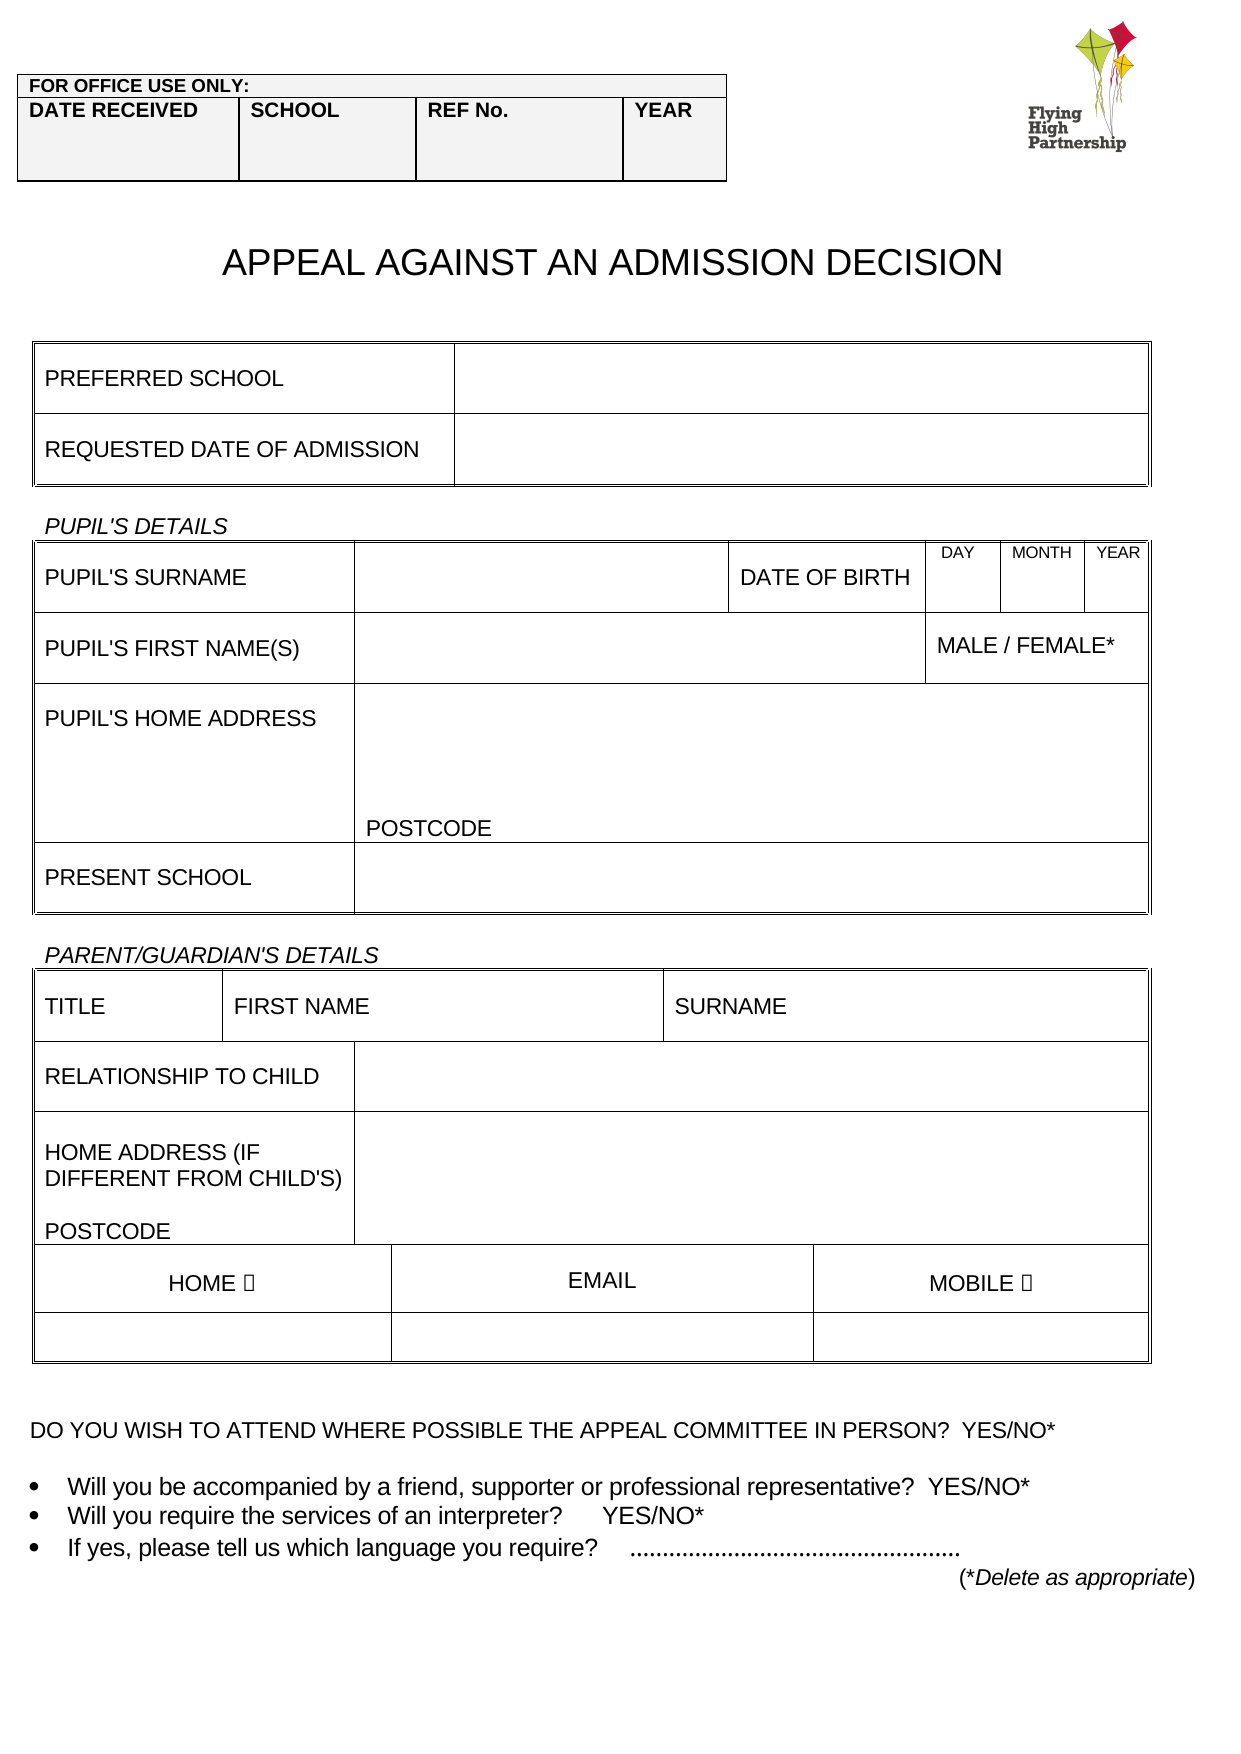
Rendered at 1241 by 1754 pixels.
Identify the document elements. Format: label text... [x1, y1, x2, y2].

table_header [455, 344, 1148, 413]
table_cell SURNAME [664, 968, 1150, 1041]
table_cell DAY [926, 543, 1000, 612]
list If yes, please tell us which language you require? …………………………………………… [29, 1529, 1196, 1564]
list Will you be accompanied by a friend, supporter or professional representative? YES/NO* [29, 1472, 1196, 1501]
table_cell REQUESTED DATE OF ADMISSION [35, 414, 454, 484]
table_cell RELATIONSHIP TO CHILD [35, 1042, 354, 1111]
table_cell [392, 1313, 813, 1361]
table_cell PUPIL'S DETAILS [33, 484, 1150, 539]
picture [1021, 15, 1138, 157]
table_cell  [814, 1245, 1148, 1312]
table_cell PARENT/GUARDIAN'S DETAILS [33, 912, 1150, 968]
table_cell PUPIL'S SURNAME [35, 541, 354, 612]
table_cell [355, 613, 728, 683]
table_cell [35, 843, 354, 912]
table_cell DATE OF BIRTH [729, 543, 925, 612]
table_cell [729, 613, 925, 683]
table_cell DATE RECEIVED [18, 98, 238, 180]
table_cell MALE / FEMALE* [926, 613, 1148, 683]
table_cell PUPIL'S FIRST NAME(S) [35, 613, 354, 683]
table_cell YEAR [624, 98, 726, 180]
table_cell [35, 1313, 391, 1361]
text DO YOU WISH TO ATTEND WHERE POSSIBLE THE APPEAL COMMITTEE IN PERSON? YES/NO* [29, 1417, 1196, 1443]
table_header PREFERRED SCHOOL [35, 344, 454, 413]
table_cell REF No. [417, 98, 622, 180]
text APPEAL AGAINST AN ADMISSION DECISION [29, 240, 1196, 283]
table_cell TITLE [33, 968, 222, 1041]
table_cell MONTH [1001, 543, 1084, 612]
table_cell YEAR [1085, 540, 1150, 612]
table_cell SCHOOL [240, 98, 415, 180]
table_cell [355, 843, 1148, 912]
table_cell [814, 1313, 1148, 1361]
list Will you require the services of an interpreter? YES/NO* [29, 1501, 1196, 1529]
table_cell EMAIL [392, 1245, 813, 1312]
table_cell FIRST NAME [223, 971, 663, 1041]
table_cell HOME ADDRESS (IF DIFFERENT FROM CHILD'S) POSTCODE [35, 1112, 354, 1244]
table_cell HOME  [35, 1245, 391, 1312]
table_cell [355, 1112, 1148, 1244]
text (*Delete as appropriate) [29, 1564, 1196, 1590]
table_cell POSTCODE [355, 684, 1148, 842]
table_header FOR OFFICE USE ONLY: [18, 75, 726, 97]
table_cell PUPIL'S HOME ADDRESS [35, 684, 354, 842]
table_cell [455, 414, 1148, 484]
table_cell [355, 543, 728, 612]
table_cell [355, 1042, 1148, 1111]
